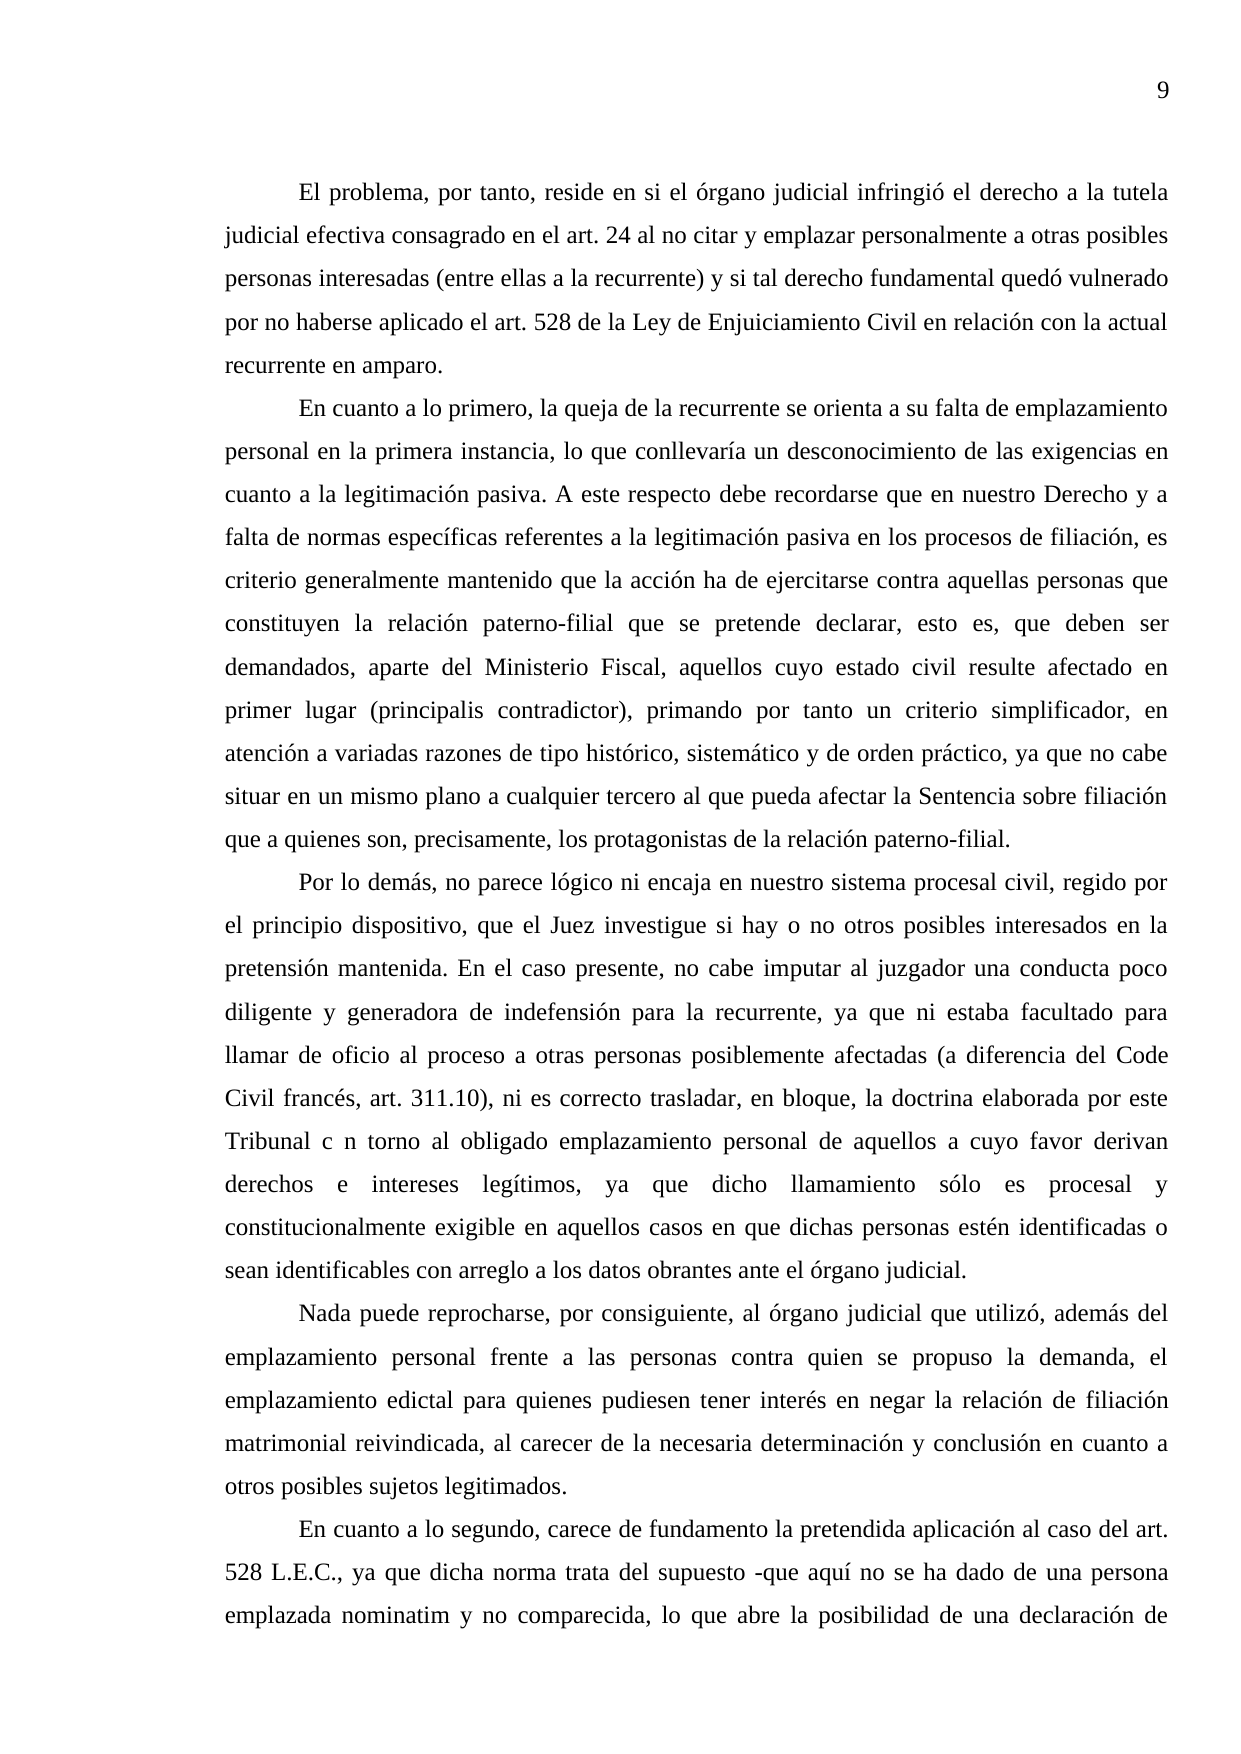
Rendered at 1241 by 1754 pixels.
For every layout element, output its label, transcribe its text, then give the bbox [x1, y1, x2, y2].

text En cuanto a lo primero, la queja de la recurrente se orienta a su falta de emplazamiento personal en la primera instancia, lo que conllevaría un desconocimiento de las exigencias en cuanto a la legitimación pasiva. A este respecto debe recordarse que en nuestro Derecho y a falta de normas específicas referentes a la legitimación pasiva en los procesos de filiación, es criterio generalmente mantenido que la acción ha de ejercitarse contra aquellas personas que constituyen la relación paterno-filial que se pretende declarar, esto es, que deben ser demandados, aparte del Ministerio Fiscal, aquellos cuyo estado civil resulte afectado en primer lugar (principalis contradictor), primando por tanto un criterio simplificador, en atención a variadas razones de tipo histórico, sistemático y de orden práctico, ya que no cabe situar en un mismo plano a cualquier tercero al que pueda afectar la Sentencia sobre filiación que a quienes son, precisamente, los protagonistas de la relación paterno-filial. [224, 393, 1169, 853]
text Nada puede reprocharse, por consiguiente, al órgano judicial que utilizó, además del emplazamiento personal frente a las personas contra quien se propuso la demanda, el emplazamiento edictal para quienes pudiesen tener interés en negar la relación de filiación matrimonial reivindicada, al carecer de la necesaria determinación y conclusión en cuanto a otros posibles sujetos legitimados. [224, 1298, 1169, 1500]
text El problema, por tanto, reside en si el órgano judicial infringió el derecho a la tutela judicial efectiva consagrado en el art. 24 al no citar y emplazar personalmente a otras posibles personas interesadas (entre ellas a la recurrente) y si tal derecho fundamental quedó vulnerado por no haberse aplicado el art. 528 de la Ley de Enjuiciamiento Civil en relación con la actual recurrente en amparo. [224, 177, 1169, 378]
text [224, 1514, 1169, 1629]
text Por lo demás, no parece lógico ni encaja en nuestro sistema procesal civil, regido por el principio dispositivo, que el Juez investigue si hay o no otros posibles interesados en la pretensión mantenida. En el caso presente, no cabe imputar al juzgador una conducta poco diligente y generadora de indefensión para la recurrente, ya que ni estaba facultado para llamar de oficio al proceso a otras personas posiblemente afectadas (a diferencia del Code Civil francés, art. 311.10), ni es correcto trasladar, en bloque, la doctrina elaborada por este Tribunal c n torno al obligado emplazamiento personal de aquellos a cuyo favor derivan derechos e intereses legítimos, ya que dicho llamamiento sólo es procesal y constitucionalmente exigible en aquellos casos en que dichas personas estén identificadas o sean identificables con arreglo a los datos obrantes ante el órgano judicial. [224, 867, 1169, 1284]
